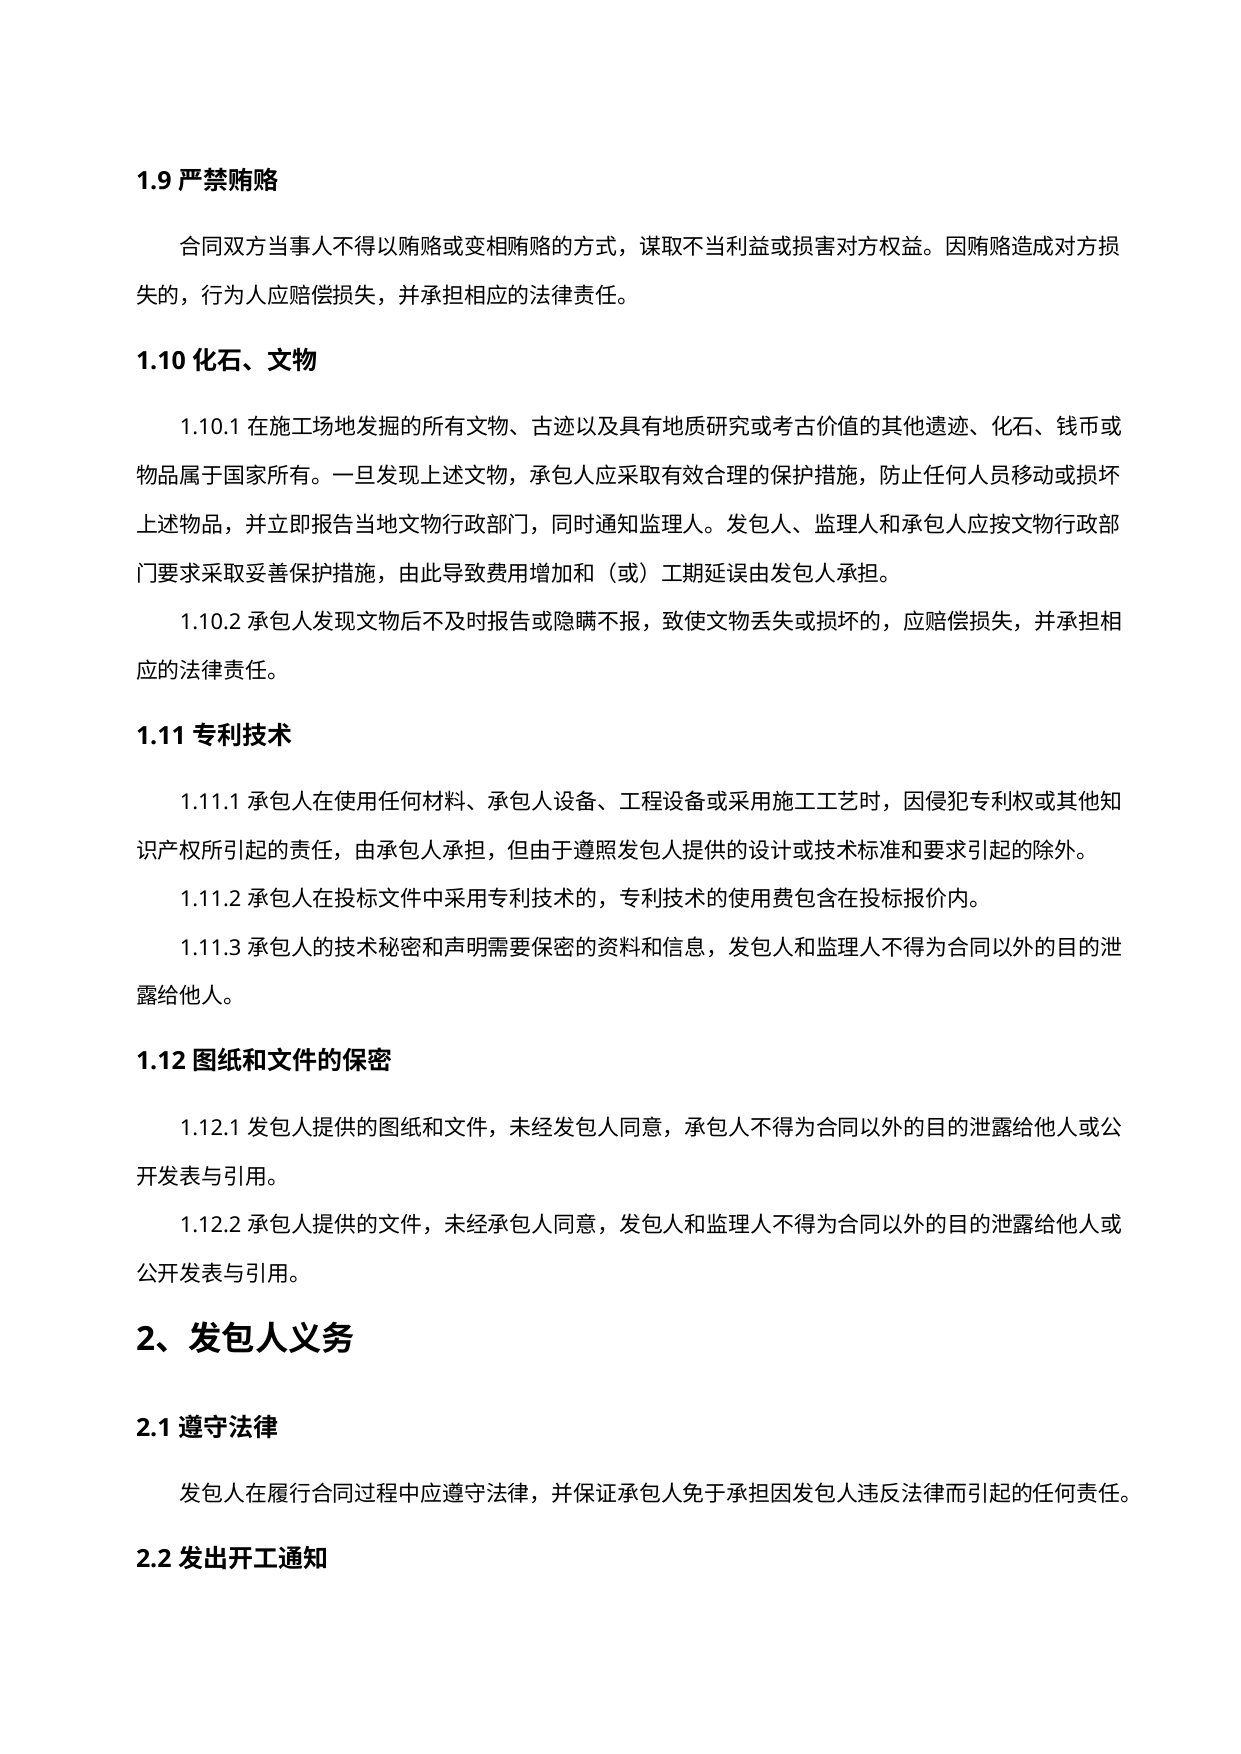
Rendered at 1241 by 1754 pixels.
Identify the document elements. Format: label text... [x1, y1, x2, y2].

subtitle 1.10 化石、文物 [136, 326, 1122, 391]
subtitle 2.2 发出开工通知 [136, 1524, 1122, 1589]
text 1.11.2 承包人在投标文件中采用专利技术的，专利技术的使用费包含在投标报价内。 [136, 881, 1122, 913]
text 1.10.2 承包人发现文物后不及时报告或隐瞒不报，致使文物丢失或损坏的，应赔偿损失，并承担相应的法律责任。 [136, 604, 1122, 685]
text 合同双方当事人不得以贿赂或变相贿赂的方式，谋取不当利益或损害对方权益。因贿赂造成对方损失的，行为人应赔偿损失，并承担相应的法律责任。 [136, 229, 1122, 310]
text 1.10.1 在施工场地发掘的所有文物、古迹以及具有地质研究或考古价值的其他遗迹、化石、钱币或物品属于国家所有。一旦发现上述文物，承包人应采取有效合理的保护措施，防止任何人员移动或损坏上述物品，并立即报告当地文物行政部门，同时通知监理人。发包人、监理人和承包人应按文物行政部门要求采取妥善保护措施，由此导致费用增加和（或）工期延误由发包人承担。 [136, 409, 1122, 588]
text 1.11.3 承包人的技术秘密和声明需要保密的资料和信息，发包人和监理人不得为合同以外的目的泄露给他人。 [136, 929, 1122, 1011]
text 1.12.1 发包人提供的图纸和文件，未经发包人同意，承包人不得为合同以外的目的泄露给他人或公开发表与引用。 [136, 1109, 1122, 1191]
subtitle 1.11 专利技术 [136, 701, 1122, 766]
text 发包人在履行合同过程中应遵守法律，并保证承包人免于承担因发包人违反法律而引起的任何责任。 [136, 1476, 1122, 1508]
subtitle 1.12 图纸和文件的保密 [136, 1026, 1122, 1091]
text 1.12.2 承包人提供的文件，未经承包人同意，发包人和监理人不得为合同以外的目的泄露给他人或公开发表与引用。 [136, 1207, 1122, 1288]
subtitle 2.1 遵守法律 [136, 1393, 1122, 1458]
text 1.11.1 承包人在使用任何材料、承包人设备、工程设备或采用施工工艺时，因侵犯专利权或其他知识产权所引起的责任，由承包人承担，但由于遵照发包人提供的设计或技术标准和要求引起的除外。 [136, 784, 1122, 865]
subtitle 2、发包人义务 [136, 1304, 1122, 1369]
subtitle 1.9 严禁贿赂 [136, 146, 1122, 211]
